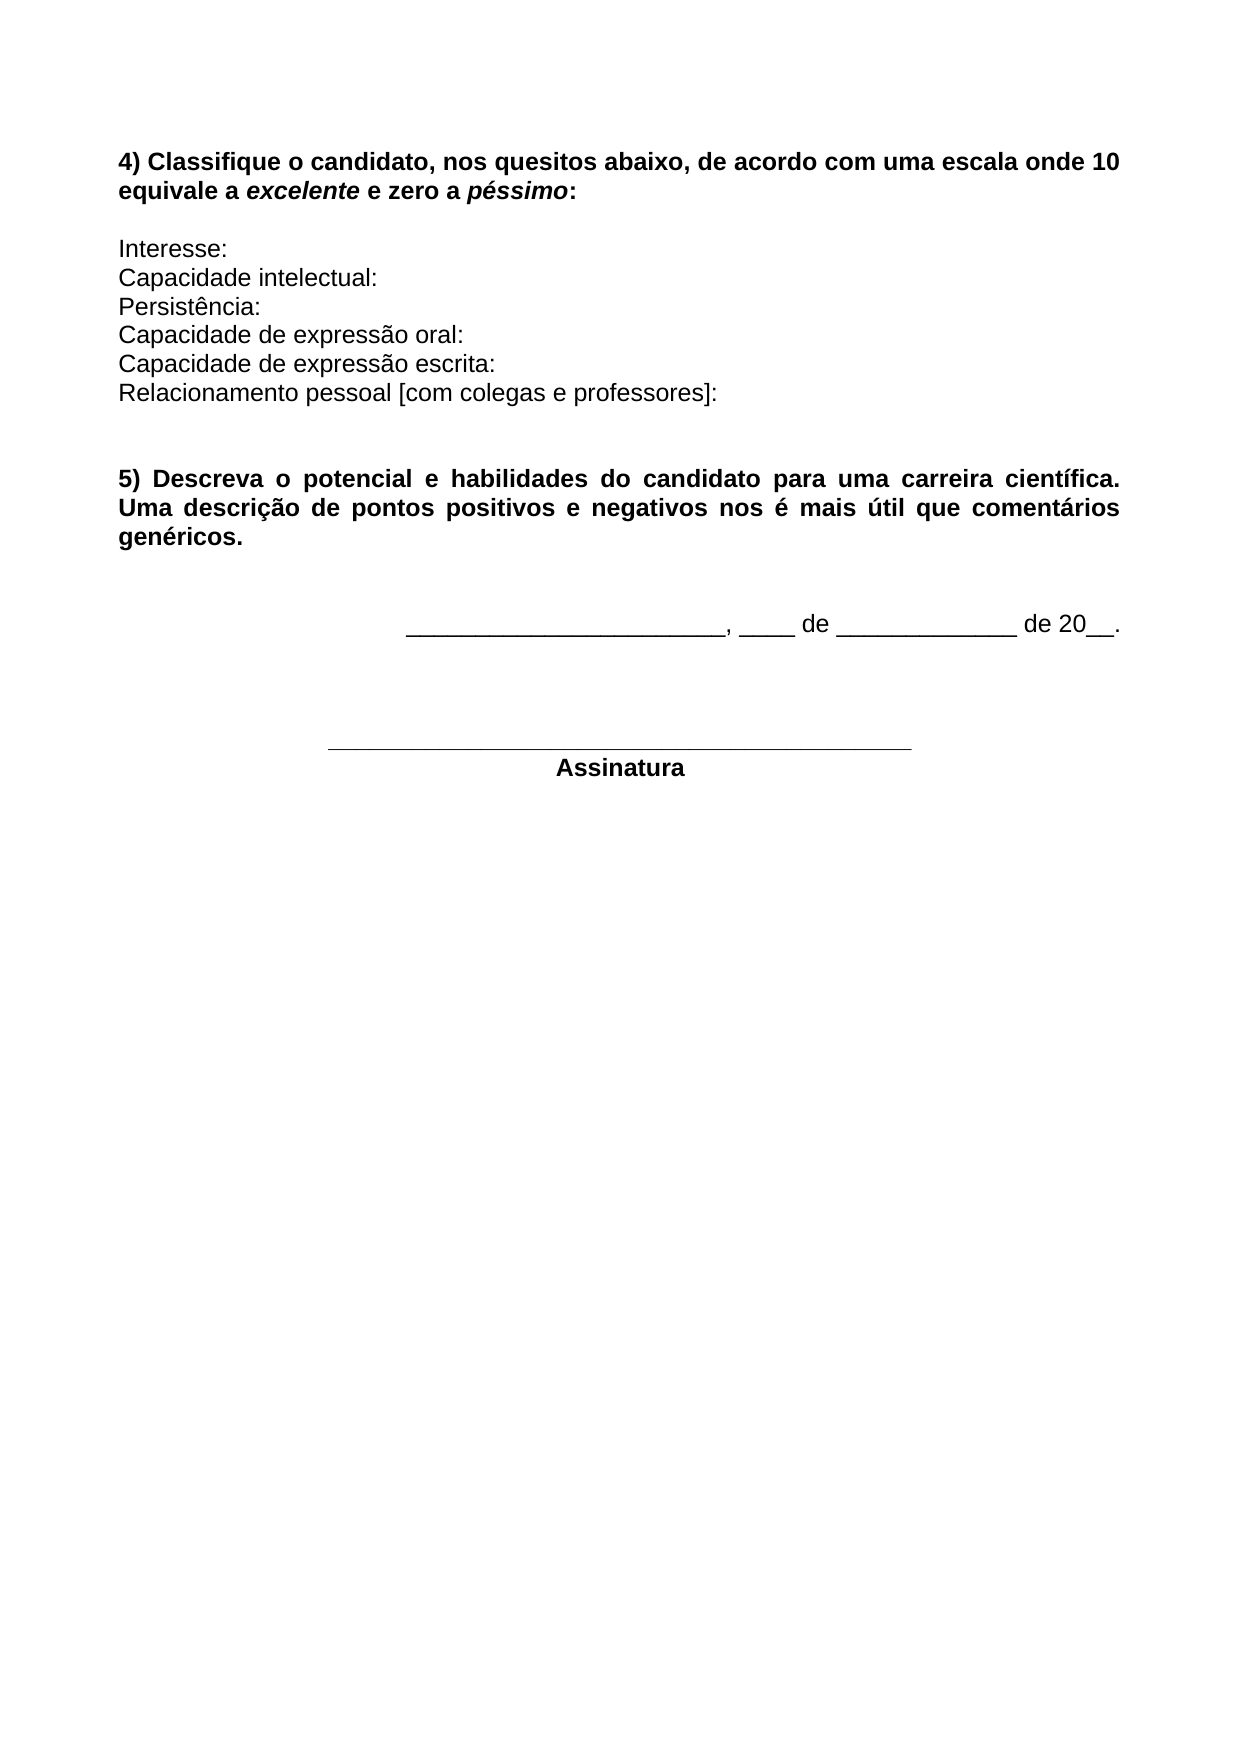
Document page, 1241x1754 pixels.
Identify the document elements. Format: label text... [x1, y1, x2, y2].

text __________________________________________ Assinatura [118, 724, 1122, 782]
text Relacionamento pessoal [com colegas e professores]: [118, 378, 1122, 406]
text Persistência: Capacidade de expressão oral: [118, 291, 1122, 349]
text _______________________, ____ de _____________ de 20__. [118, 580, 1122, 637]
text Capacidade de expressão escrita: [118, 349, 1122, 378]
text Interesse: Capacidade intelectual: [118, 234, 1122, 291]
text 5) Descreva o potencial e habilidades do candidato para uma carreira científica. Uma descrição de pontos positivos e negativos nos é mais útil que comentários genéricos. [118, 436, 1122, 551]
text 4) Classifique o candidato, nos quesitos abaixo, de acordo com uma escala onde 10 equivale a excelente e zero a péssimo: [118, 147, 1122, 205]
